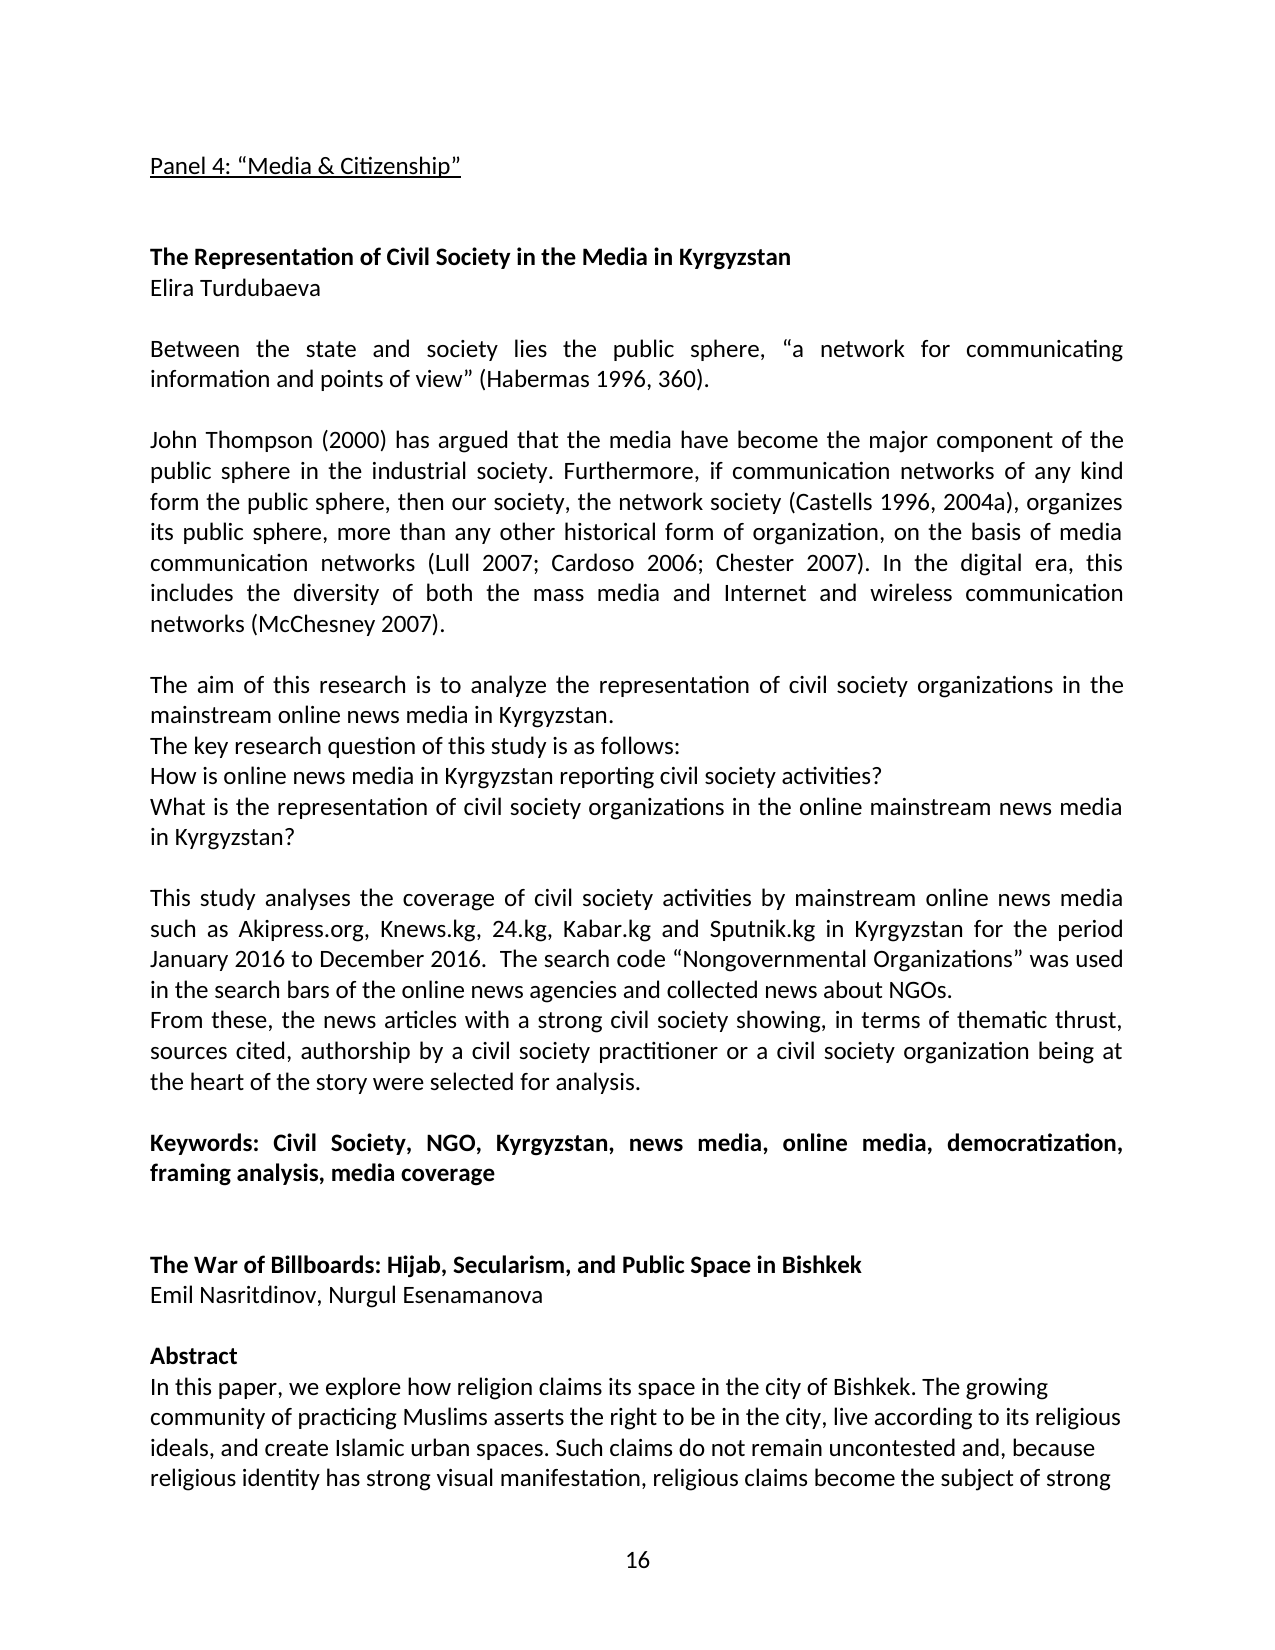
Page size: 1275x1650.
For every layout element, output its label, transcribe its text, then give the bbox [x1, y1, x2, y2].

text This study analyses the coverage of civil society activities by mainstream online news media such as Akipress.org, Knews.kg, 24.kg, Kabar.kg and Sputnik.kg in Kyrgyzstan for the period January 2016 to December 2016. The search code “Nongovernmental Organizations” was used in the search bars of the online news agencies and collected news about NGOs. [150, 882, 1125, 1004]
text Panel 4: “Media & Citizenship” [150, 150, 1125, 181]
text Emil Nasritdinov, Nurgul Esenamanova [150, 1279, 1125, 1310]
text The key research question of this study is as follows: [150, 730, 1125, 760]
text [150, 1371, 1130, 1493]
text From these, the news articles with a strong civil society showing, in terms of thematic thrust, sources cited, authorship by a civil society practitioner or a civil society organization being at the heart of the story were selected for analysis. [150, 1004, 1125, 1096]
text The War of Billboards: Hijab, Secularism, and Public Space in Bishkek [150, 1249, 1125, 1279]
text Between the state and society lies the public sphere, “a network for communicating information and points of view” (Habermas 1996, 360). [150, 333, 1125, 394]
text How is online news media in Kyrgyzstan reporting civil society activities? [150, 760, 1125, 791]
text Elira Turdubaeva [150, 272, 1125, 303]
text The aim of this research is to analyze the representation of civil society organizations in the mainstream online news media in Kyrgyzstan. [150, 669, 1125, 730]
text John Thompson (2000) has argued that the media have become the major component of the public sphere in the industrial society. Furthermore, if communication networks of any kind form the public sphere, then our society, the network society (Castells 1996, 2004a), organizes its public sphere, more than any other historical form of organization, on the basis of media communication networks (Lull 2007; Cardoso 2006; Chester 2007). In the digital era, this includes the diversity of both the mass media and Internet and wireless communication networks (McChesney 2007). [150, 425, 1125, 638]
text The Representation of Civil Society in the Media in Kyrgyzstan [150, 242, 1125, 272]
text Keywords: Civil Society, NGO, Kyrgyzstan, news media, online media, democratization, framing analysis, media coverage [150, 1127, 1125, 1188]
text What is the representation of civil society organizations in the online mainstream news media in Kyrgyzstan? [150, 791, 1125, 852]
text Abstract [150, 1340, 1130, 1371]
